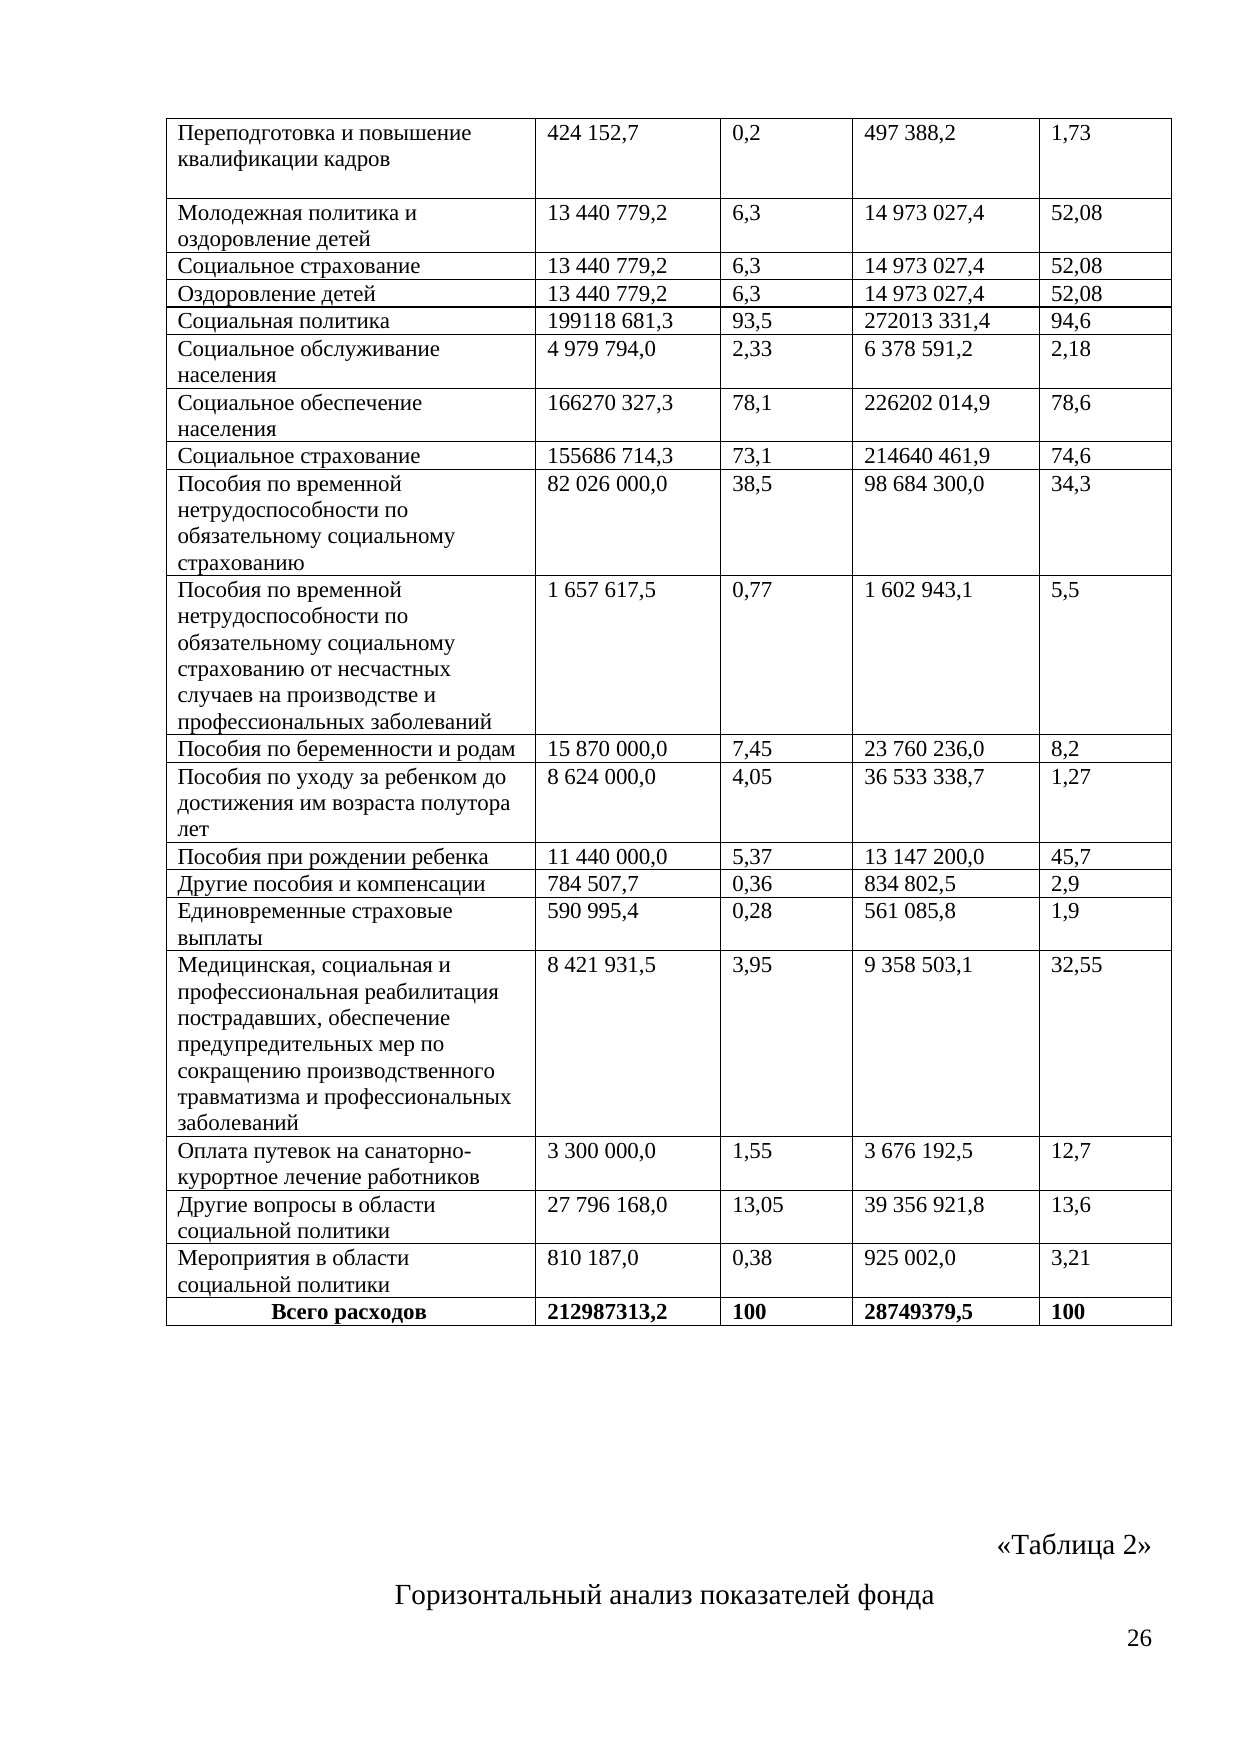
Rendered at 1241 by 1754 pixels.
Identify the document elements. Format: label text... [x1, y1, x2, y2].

table_cell 4 979 794,0 [536, 335, 720, 387]
table_cell Единовременные страховые выплаты [167, 898, 535, 950]
table_cell 925 002,0 [853, 1244, 1039, 1297]
table_cell 6,3 [721, 199, 852, 252]
table_cell 34,3 [1040, 470, 1171, 575]
table_cell 0,36 [721, 870, 852, 897]
table_cell 6,3 [721, 253, 852, 279]
table_cell 93,5 [721, 308, 852, 334]
table_cell 214640 461,9 [853, 442, 1039, 469]
table_cell 8 624 000,0 [536, 763, 720, 842]
table_cell 13,05 [721, 1191, 852, 1243]
table_cell 73,1 [721, 442, 852, 469]
table_cell 15 870 000,0 [536, 735, 720, 762]
table_cell 7,45 [721, 735, 852, 762]
table_cell 5,5 [1040, 576, 1171, 734]
table_cell 3,21 [1040, 1244, 1171, 1297]
text «Таблица 2» [177, 1527, 1152, 1560]
table_cell Оздоровление детей [167, 280, 535, 306]
table_cell 272013 331,4 [853, 308, 1039, 334]
table_cell Другие пособия и компенсации [167, 870, 535, 897]
table_cell Пособия при рождении ребенка [167, 843, 535, 869]
table_cell 6,3 [721, 280, 852, 306]
table_cell 226202 014,9 [853, 389, 1039, 441]
table_cell 36 533 338,7 [853, 763, 1039, 842]
table_cell 98 684 300,0 [853, 470, 1039, 575]
table_cell Социальное обслуживание населения [167, 335, 535, 387]
table_cell Социальная политика [167, 308, 535, 334]
table_cell 784 507,7 [536, 870, 720, 897]
table_cell Другие вопросы в области социальной политики [167, 1191, 535, 1243]
table_cell 5,37 [721, 843, 852, 869]
table_cell 78,6 [1040, 389, 1171, 441]
table_cell 11 440 000,0 [536, 843, 720, 869]
table_cell 13 440 779,2 [536, 199, 720, 252]
table_cell 2,9 [1040, 870, 1171, 897]
table_cell Пособия по временной нетрудоспособности по обязательному социальному страхованию [167, 470, 535, 575]
table_cell 590 995,4 [536, 898, 720, 950]
table_cell 8,2 [1040, 735, 1171, 762]
table_cell 52,08 [1040, 280, 1171, 306]
table_cell 0,2 [721, 119, 852, 198]
table_cell Молодежная политика и оздоровление детей [167, 199, 535, 252]
table_cell Медицинская, социальная и профессиональная реабилитация пострадавших, обеспечение предупредительных мер по сокращению производственного травматизма и профессиональных заболеваний [167, 951, 535, 1136]
table_cell 3 300 000,0 [536, 1137, 720, 1189]
table_cell 9 358 503,1 [853, 951, 1039, 1136]
table_cell 3 676 192,5 [853, 1137, 1039, 1189]
table_cell 561 085,8 [853, 898, 1039, 950]
table_cell 14 973 027,4 [853, 253, 1039, 279]
table_cell 38,5 [721, 470, 852, 575]
table_cell 8 421 931,5 [536, 951, 720, 1136]
table_cell 14 973 027,4 [853, 280, 1039, 306]
table_cell 810 187,0 [536, 1244, 720, 1297]
table_cell 2,33 [721, 335, 852, 387]
table_cell 100 [721, 1298, 852, 1324]
table_cell 14 973 027,4 [853, 199, 1039, 252]
table_cell Социальное обеспечение населения [167, 389, 535, 441]
table_cell 28749379,5 [853, 1298, 1039, 1324]
table_cell 424 152,7 [536, 119, 720, 198]
table_cell 94,6 [1040, 308, 1171, 334]
table_cell 12,7 [1040, 1137, 1171, 1189]
table_cell 45,7 [1040, 843, 1171, 869]
table_cell 13 147 200,0 [853, 843, 1039, 869]
table_cell Переподготовка и повышение квалификации кадров [167, 119, 535, 198]
table_cell 100 [1040, 1298, 1171, 1324]
table_cell Пособия по временной нетрудоспособности по обязательному социальному страхованию от несчастных случаев на производстве и профессиональных заболеваний [167, 576, 535, 734]
table_cell 1 602 943,1 [853, 576, 1039, 734]
text Горизонтальный анализ показателей фонда [177, 1577, 1152, 1611]
table_cell 1 657 617,5 [536, 576, 720, 734]
table_cell 6 378 591,2 [853, 335, 1039, 387]
table_cell 39 356 921,8 [853, 1191, 1039, 1243]
table_cell Оплата путевок на санаторно-курортное лечение работников [167, 1137, 535, 1189]
table_cell 23 760 236,0 [853, 735, 1039, 762]
table_cell Пособия по беременности и родам [167, 735, 535, 762]
table_cell 497 388,2 [853, 119, 1039, 198]
table_cell 155686 714,3 [536, 442, 720, 469]
table_cell 52,08 [1040, 253, 1171, 279]
table_cell 27 796 168,0 [536, 1191, 720, 1243]
table_cell 1,73 [1040, 119, 1171, 198]
table_cell 0,38 [721, 1244, 852, 1297]
table_cell 1,27 [1040, 763, 1171, 842]
table_cell 3,95 [721, 951, 852, 1136]
table_cell 0,77 [721, 576, 852, 734]
table_cell 4,05 [721, 763, 852, 842]
table_cell 13 440 779,2 [536, 280, 720, 306]
table_cell Пособия по уходу за ребенком до достижения им возраста полутора лет [167, 763, 535, 842]
table_cell 74,6 [1040, 442, 1171, 469]
table_cell 13,6 [1040, 1191, 1171, 1243]
table_cell Социальное страхование [167, 253, 535, 279]
table_cell 166270 327,3 [536, 389, 720, 441]
table_cell Всего расходов [167, 1298, 535, 1324]
table_cell 78,1 [721, 389, 852, 441]
table_cell 212987313,2 [536, 1298, 720, 1324]
table_cell 32,55 [1040, 951, 1171, 1136]
table_cell Социальное страхование [167, 442, 535, 469]
table_cell 2,18 [1040, 335, 1171, 387]
table_cell 13 440 779,2 [536, 253, 720, 279]
table_cell 52,08 [1040, 199, 1171, 252]
table_cell Мероприятия в области социальной политики [167, 1244, 535, 1297]
table_cell 834 802,5 [853, 870, 1039, 897]
table_cell 1,55 [721, 1137, 852, 1189]
table_cell 82 026 000,0 [536, 470, 720, 575]
table_cell 1,9 [1040, 898, 1171, 950]
table_cell 0,28 [721, 898, 852, 950]
table_cell 199118 681,3 [536, 308, 720, 334]
